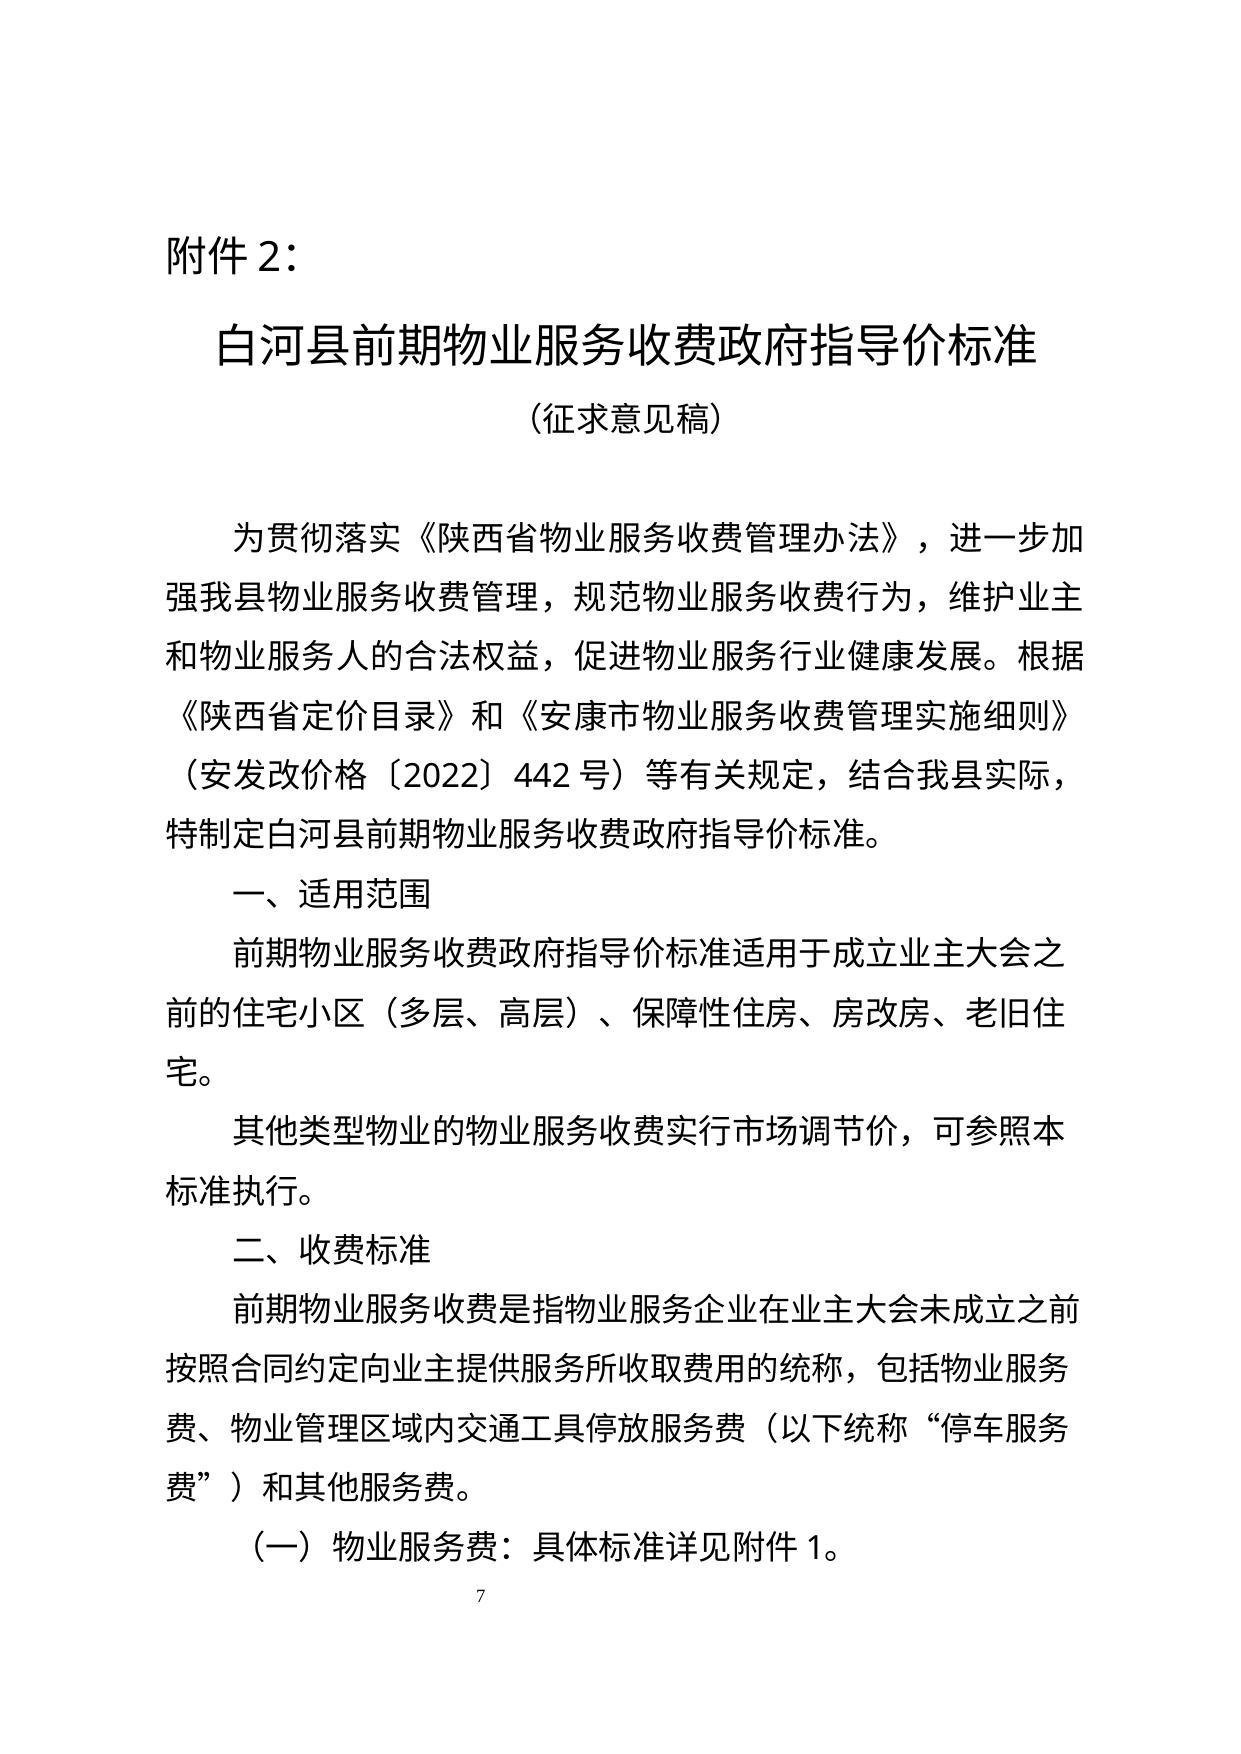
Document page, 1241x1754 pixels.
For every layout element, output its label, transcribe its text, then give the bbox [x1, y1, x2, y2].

text （一）物业服务费：具体标准详见附件1。 [165, 1515, 1087, 1574]
text 前期物业服务收费是指物业服务企业在业主大会未成立之前按照合同约定向业主提供服务所收取费用的统称，包括物业服务费、物业管理区域内交通工具停放服务费（以下统称“停车服务费”）和其他服务费。 [165, 1278, 1087, 1515]
text （征求意见稿） [165, 387, 1087, 446]
list 适用范围 [165, 862, 1087, 921]
text 前期物业服务收费政府指导价标准适用于成立业主大会之前的住宅小区（多层、高层）、保障性住房、房改房、老旧住宅。 [165, 921, 1087, 1099]
text 白河县前期物业服务收费政府指导价标准 [165, 298, 1087, 387]
text 其他类型物业的物业服务收费实行市场调节价，可参照本标准执行。 [165, 1099, 1087, 1218]
text 附件2： [165, 209, 1087, 298]
list 收费标准 [165, 1218, 1087, 1278]
text 为贯彻落实《陕西省物业服务收费管理办法》，进一步加强我县物业服务收费管理，规范物业服务收费行为，维护业主和物业服务人的合法权益，促进物业服务行业健康发展。根据《陕西省定价目录》和《安康市物业服务收费管理实施细则》（安发改价格〔2022〕442号）等有关规定，结合我县实际，特制定白河县前期物业服务收费政府指导价标准。 [165, 506, 1087, 862]
